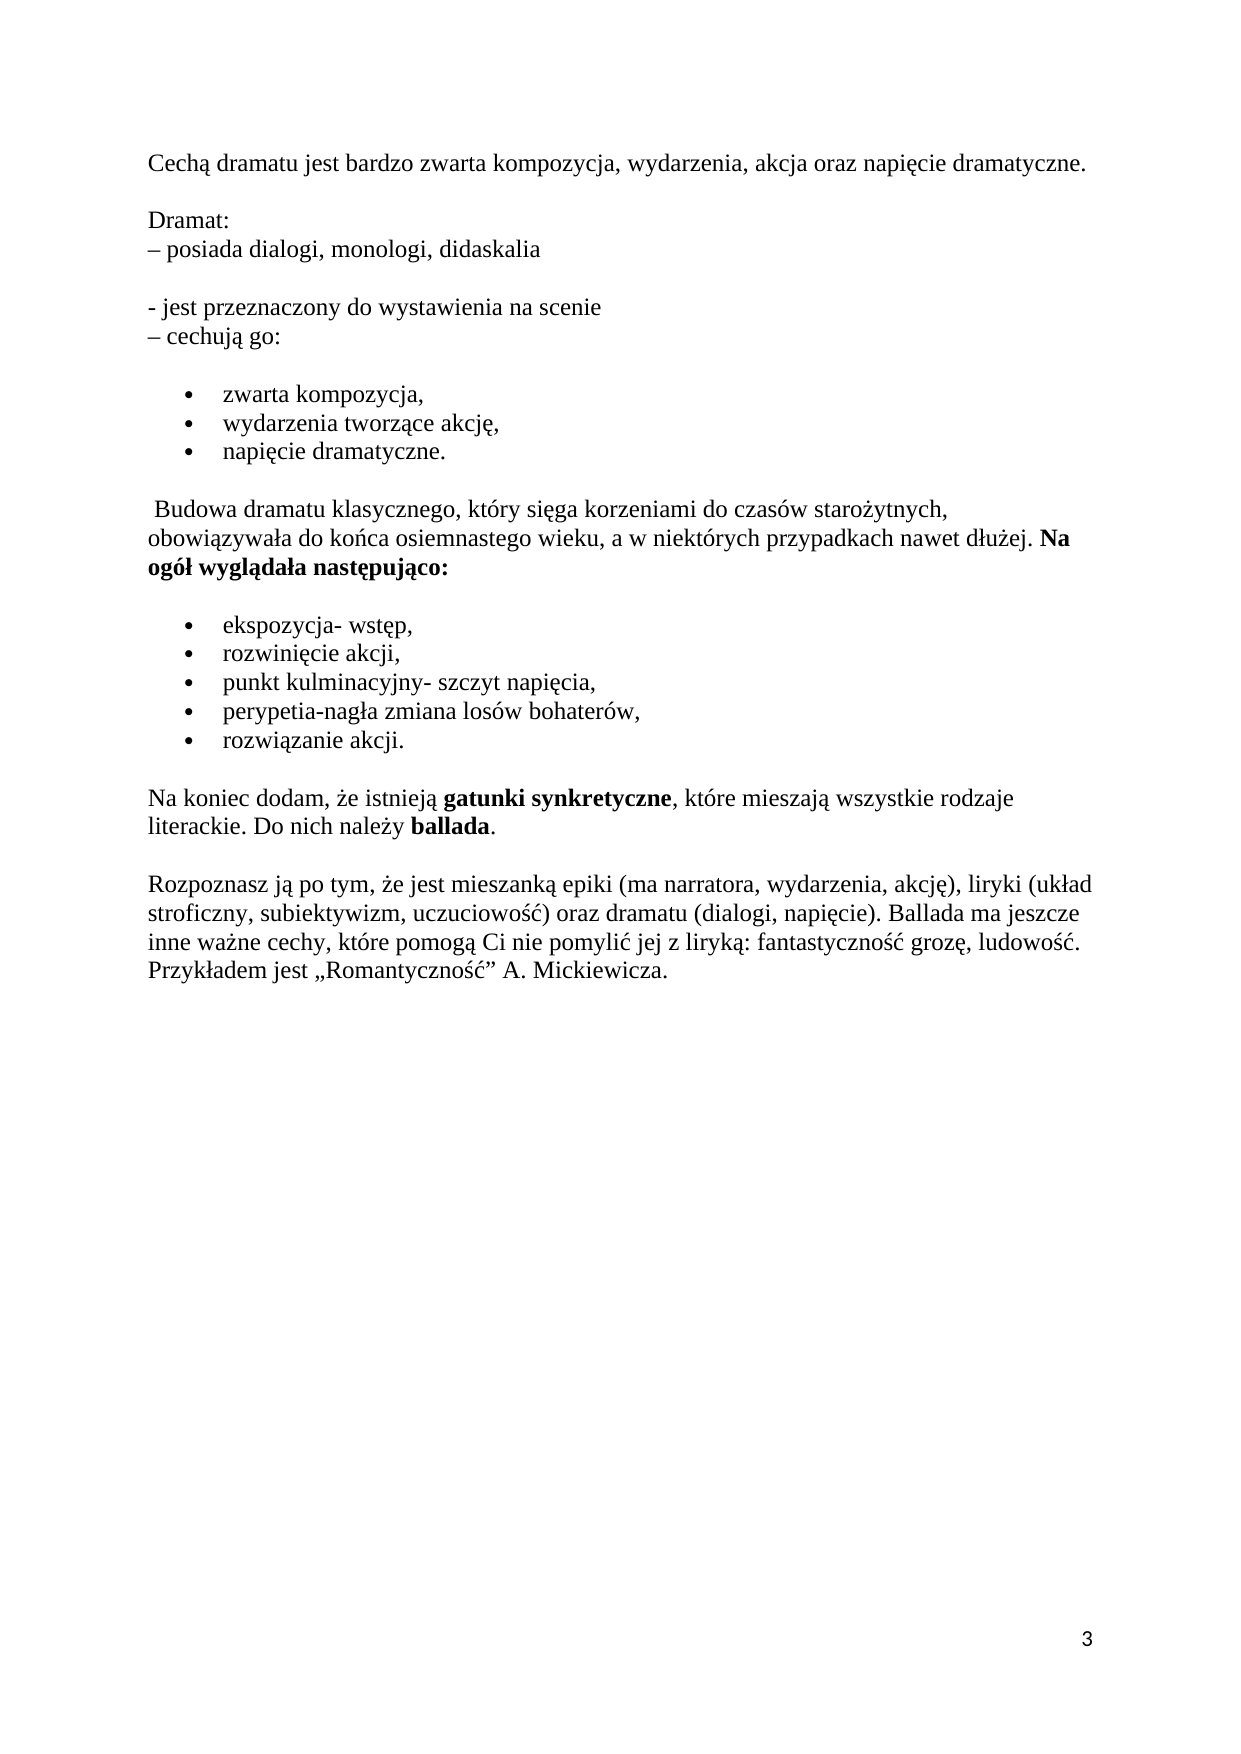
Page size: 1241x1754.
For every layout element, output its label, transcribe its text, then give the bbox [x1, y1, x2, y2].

list napięcie dramatyczne. [185, 436, 1093, 465]
text Cechą dramatu jest bardzo zwarta kompozycja, wydarzenia, akcja oraz napięcie dramatyczne. [148, 148, 1093, 176]
list punkt kulminacyjny- szczyt napięcia, [185, 667, 1093, 696]
text Na koniec dodam, że istnieją gatunki synkretyczne, które mieszają wszystkie rodzaje literackie. Do nich należy ballada. [148, 783, 1093, 840]
list zwarta kompozycja, [185, 379, 1093, 408]
list rozwiązanie akcji. [185, 725, 1093, 753]
list ekspozycja- wstęp, [185, 610, 1093, 638]
text Rozpoznasz ją po tym, że jest mieszanką epiki (ma narratora, wydarzenia, akcję), liryki (układ stroficzny, subiektywizm, uczuciowość) oraz dramatu (dialogi, napięcie). Ballada ma jeszcze inne ważne cechy, które pomogą Ci nie pomylić jej z liryką: fantastyczność grozę, ludowość. Przykładem jest „Romantyczność” A. Mickiewicza. [148, 869, 1093, 984]
text Budowa dramatu klasycznego, który sięga korzeniami do czasów starożytnych, obowiązywała do końca osiemnastego wieku, a w niektórych przypadkach nawet dłużej. Na ogół wyglądała następująco: [148, 494, 1093, 581]
list wydarzenia tworzące akcję, [185, 408, 1093, 436]
list rozwinięcie akcji, [185, 638, 1093, 667]
text Dramat: – posiada dialogi, monologi, didaskalia [148, 206, 1093, 263]
list perypetia-nagła zmiana losów bohaterów, [185, 696, 1093, 725]
text - jest przeznaczony do wystawienia na scenie – cechują go: [148, 292, 1093, 350]
